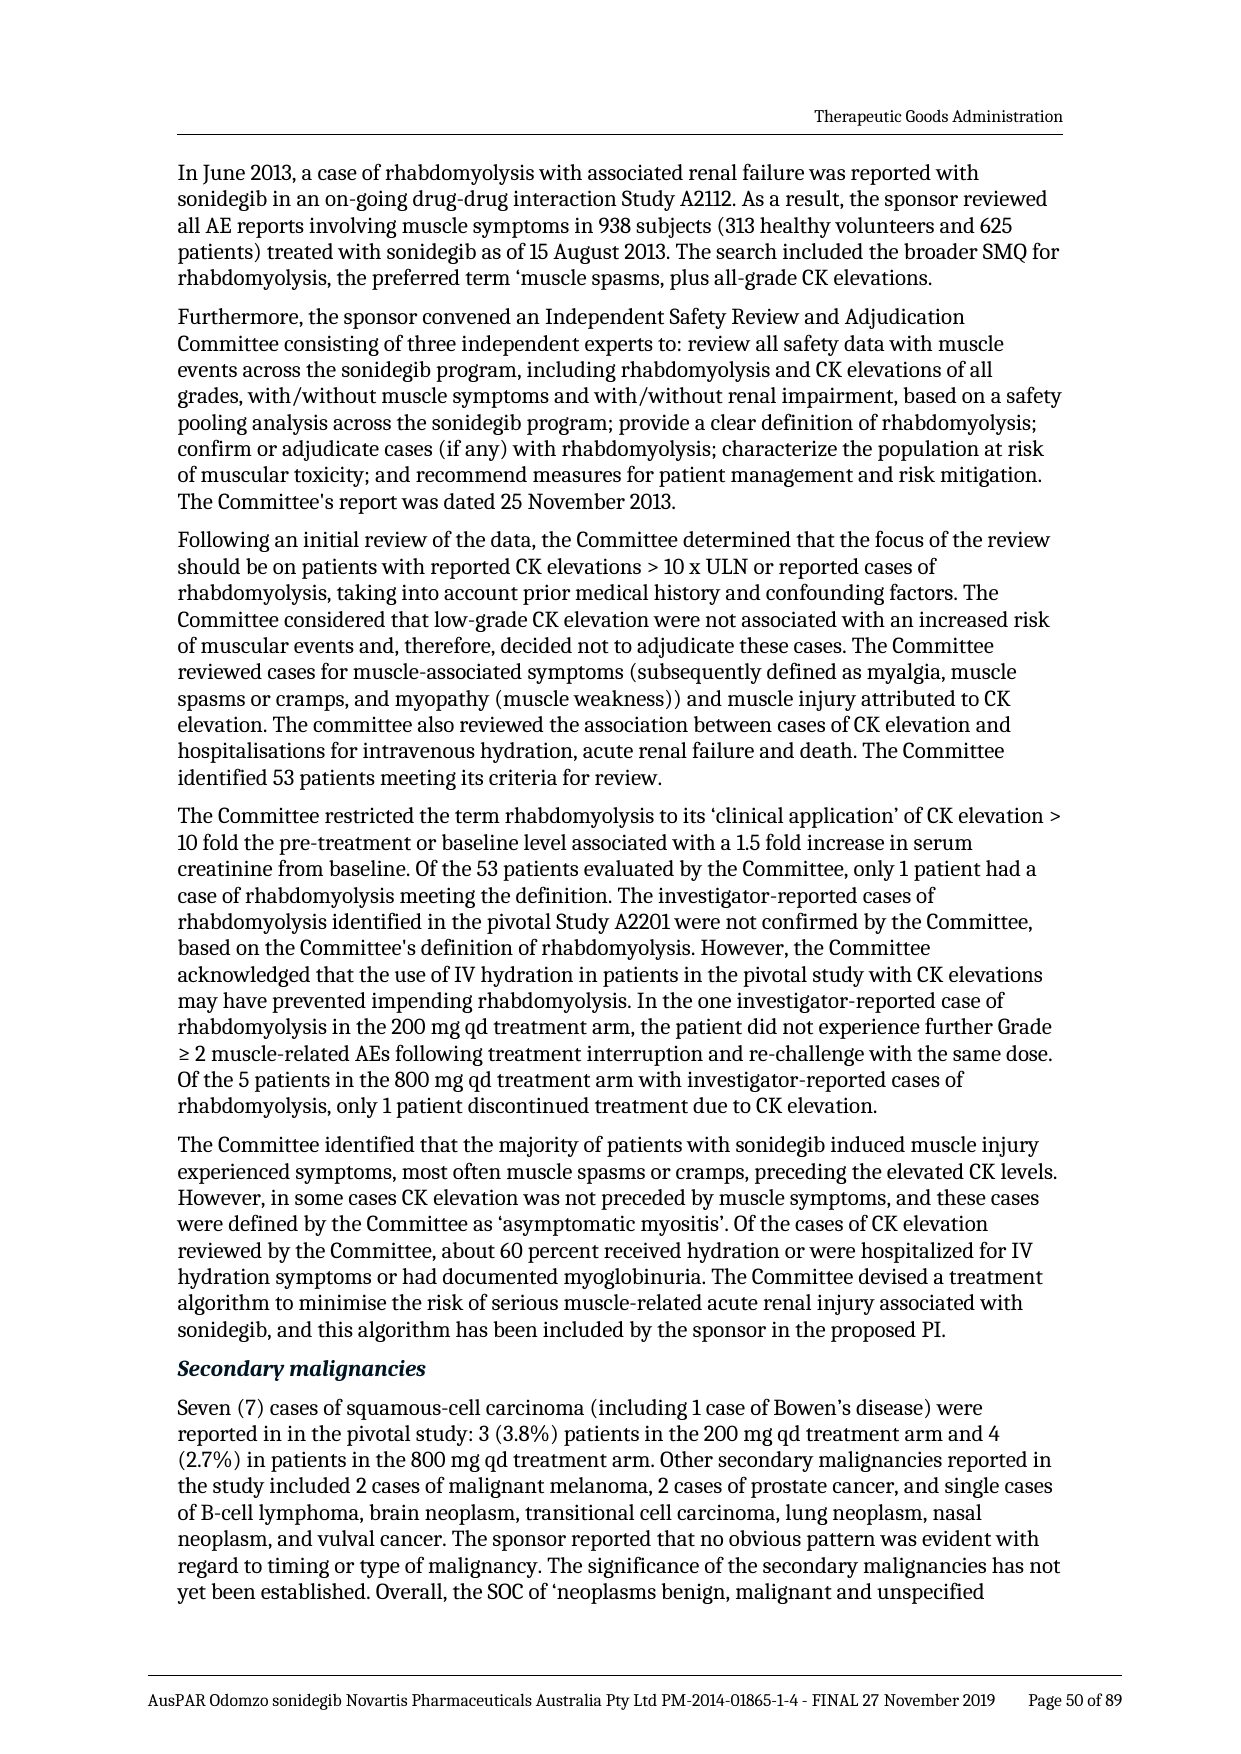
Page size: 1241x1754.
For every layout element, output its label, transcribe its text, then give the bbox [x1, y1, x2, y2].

text In June 2013, a case of rhabdomyolysis with associated renal failure was reported with sonidegib in an on-going drug-drug interaction Study A2112. As a result, the sponsor reviewed all AE reports involving muscle symptoms in 938 subjects (313 healthy volunteers and 625 patients) treated with sonidegib as of 15 August 2013. The search included the broader SMQ for rhabdomyolysis, the preferred term ‘muscle spasms, plus all-grade CK elevations. [177, 160, 1063, 291]
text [177, 1394, 1063, 1605]
text Following an initial review of the data, the Committee determined that the focus of the review should be on patients with reported CK elevations > 10 x ULN or reported cases of rhabdomyolysis, taking into account prior medical history and confounding factors. The Committee considered that low-grade CK elevation were not associated with an increased risk of muscular events and, therefore, decided not to adjudicate these cases. The Committee reviewed cases for muscle-associated symptoms (subsequently defined as myalgia, muscle spasms or cramps, and myopathy (muscle weakness)) and muscle injury attributed to CK elevation. The committee also reviewed the association between cases of CK elevation and hospitalisations for intravenous hydration, acute renal failure and death. The Committee identified 53 patients meeting its criteria for review. [177, 527, 1063, 791]
subtitle Secondary malignancies [177, 1355, 1063, 1382]
text The Committee restricted the term rhabdomyolysis to its ‘clinical application’ of CK elevation > 10 fold the pre-treatment or baseline level associated with a 1.5 fold increase in serum creatinine from baseline. Of the 53 patients evaluated by the Committee, only 1 patient had a case of rhabdomyolysis meeting the definition. The investigator-reported cases of rhabdomyolysis identified in the pivotal Study A2201 were not confirmed by the Committee, based on the Committee's definition of rhabdomyolysis. However, the Committee acknowledged that the use of IV hydration in patients in the pivotal study with CK elevations may have prevented impending rhabdomyolysis. In the one investigator-reported case of rhabdomyolysis in the 200 mg qd treatment arm, the patient did not experience further Grade ≥ 2 muscle-related AEs following treatment interruption and re-challenge with the same dose. Of the 5 patients in the 800 mg qd treatment arm with investigator-reported cases of rhabdomyolysis, only 1 patient discontinued treatment due to CK elevation. [177, 803, 1063, 1119]
text The Committee identified that the majority of patients with sonidegib induced muscle injury experienced symptoms, most often muscle spasms or cramps, preceding the elevated CK levels. However, in some cases CK elevation was not preceded by muscle symptoms, and these cases were defined by the Committee as ‘asymptomatic myositis’. Of the cases of CK elevation reviewed by the Committee, about 60 percent received hydration or were hospitalized for IV hydration symptoms or had documented myoglobinuria. The Committee devised a treatment algorithm to minimise the risk of serious muscle-related acute renal injury associated with sonidegib, and this algorithm has been included by the sponsor in the proposed PI. [177, 1132, 1063, 1343]
text Furthermore, the sponsor convened an Independent Safety Review and Adjudication Committee consisting of three independent experts to: review all safety data with muscle events across the sonidegib program, including rhabdomyolysis and CK elevations of all grades, with/without muscle symptoms and with/without renal impairment, based on a safety pooling analysis across the sonidegib program; provide a clear definition of rhabdomyolysis; confirm or adjudicate cases (if any) with rhabdomyolysis; characterize the population at risk of muscular toxicity; and recommend measures for patient management and risk mitigation. The Committee's report was dated 25 November 2013. [177, 304, 1063, 515]
